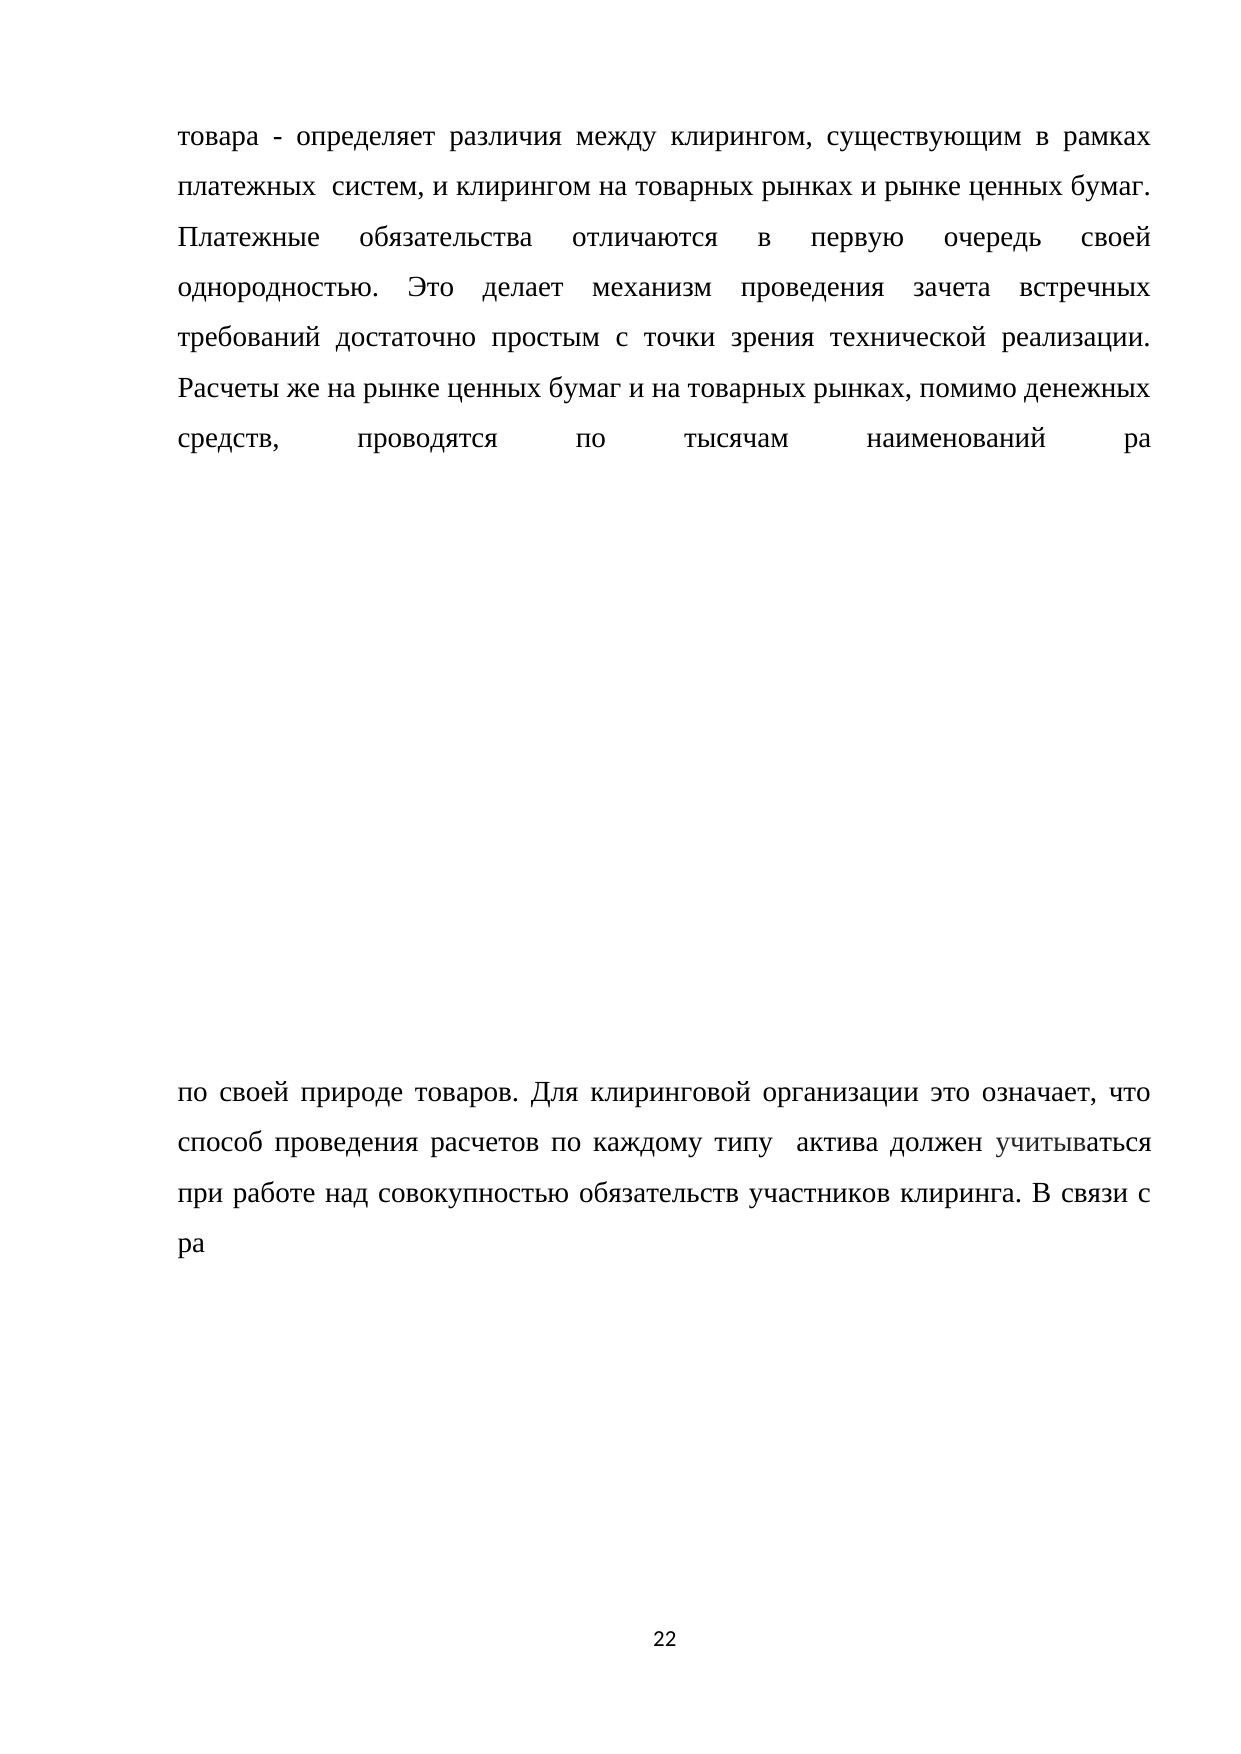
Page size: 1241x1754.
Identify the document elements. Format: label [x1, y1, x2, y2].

text [177, 118, 1152, 1611]
